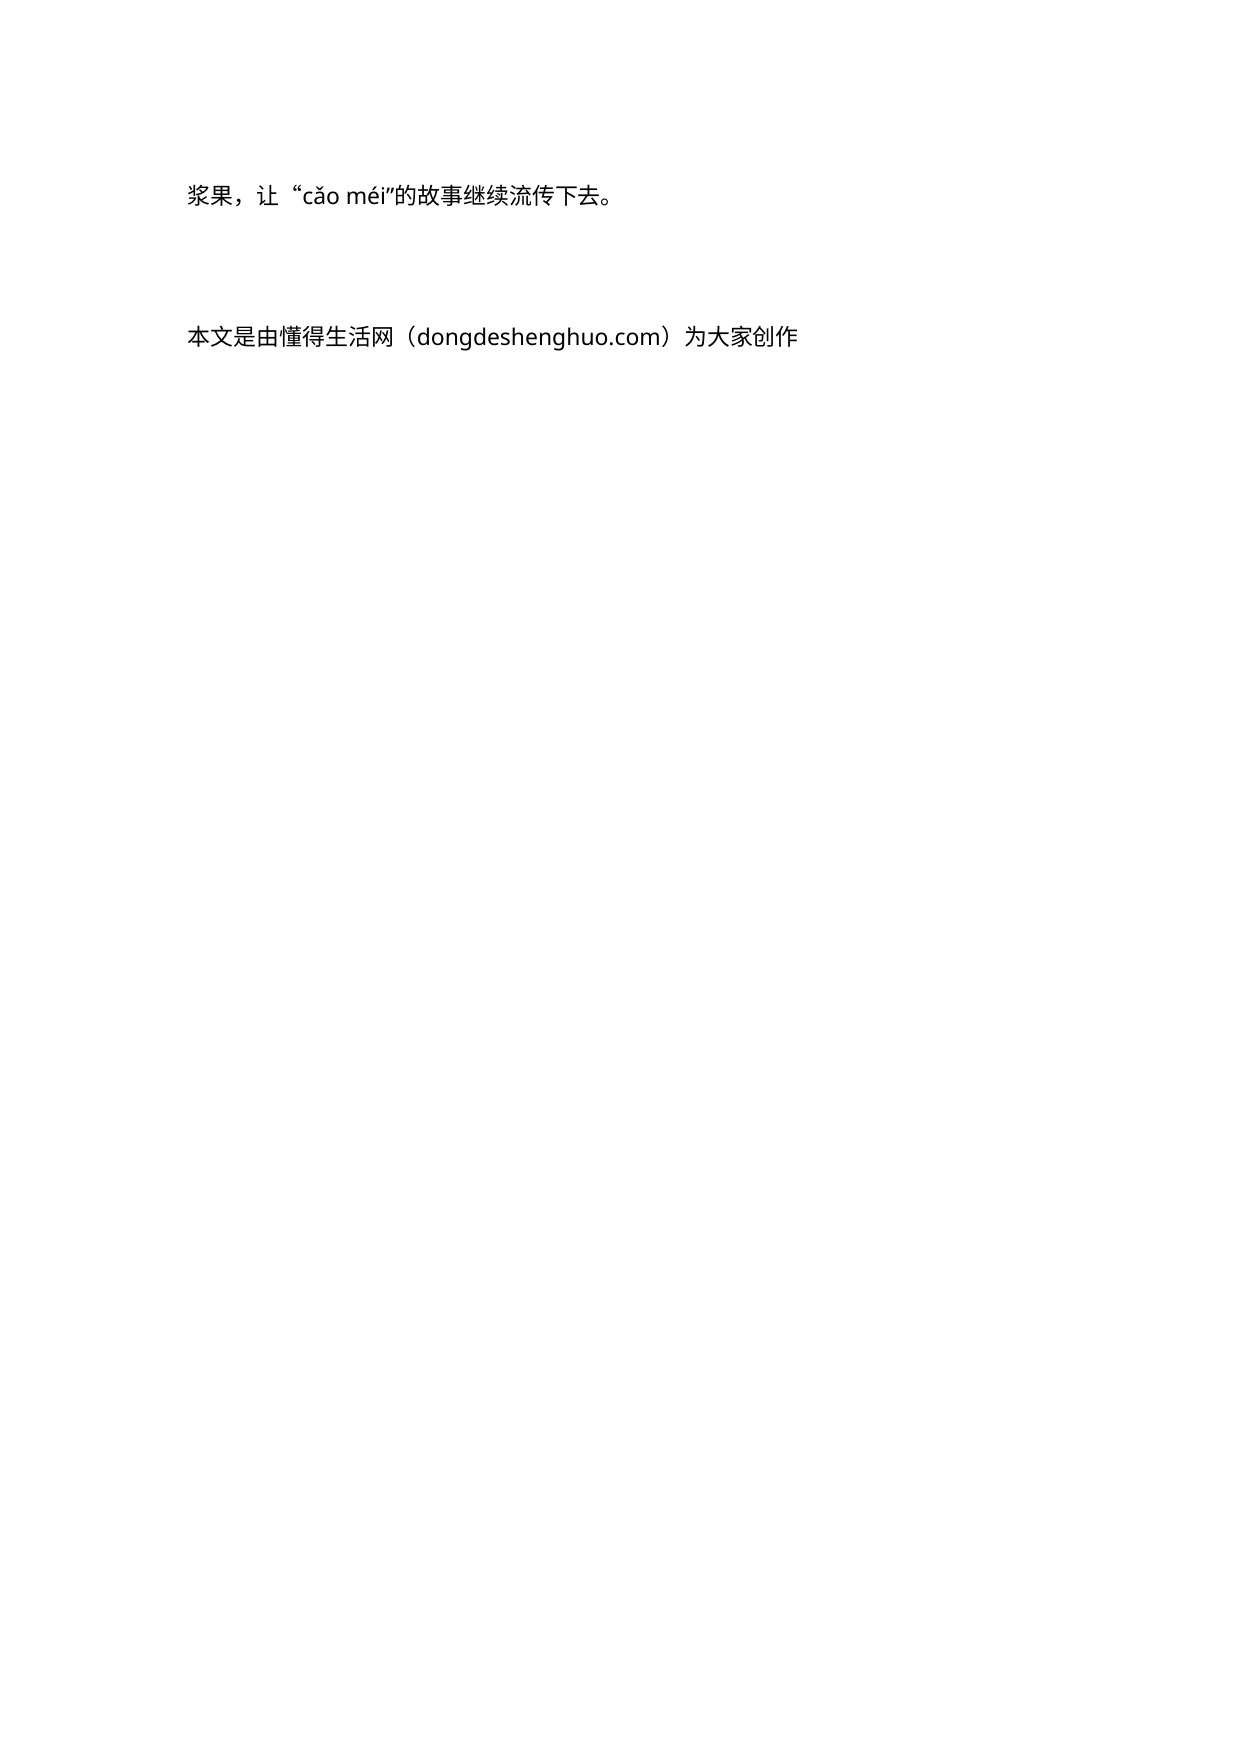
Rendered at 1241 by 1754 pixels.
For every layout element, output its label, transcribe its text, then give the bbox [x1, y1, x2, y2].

text 本文是由懂得生活网（dongdeshenghuo.com）为大家创作 [187, 302, 1053, 367]
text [187, 162, 1053, 227]
